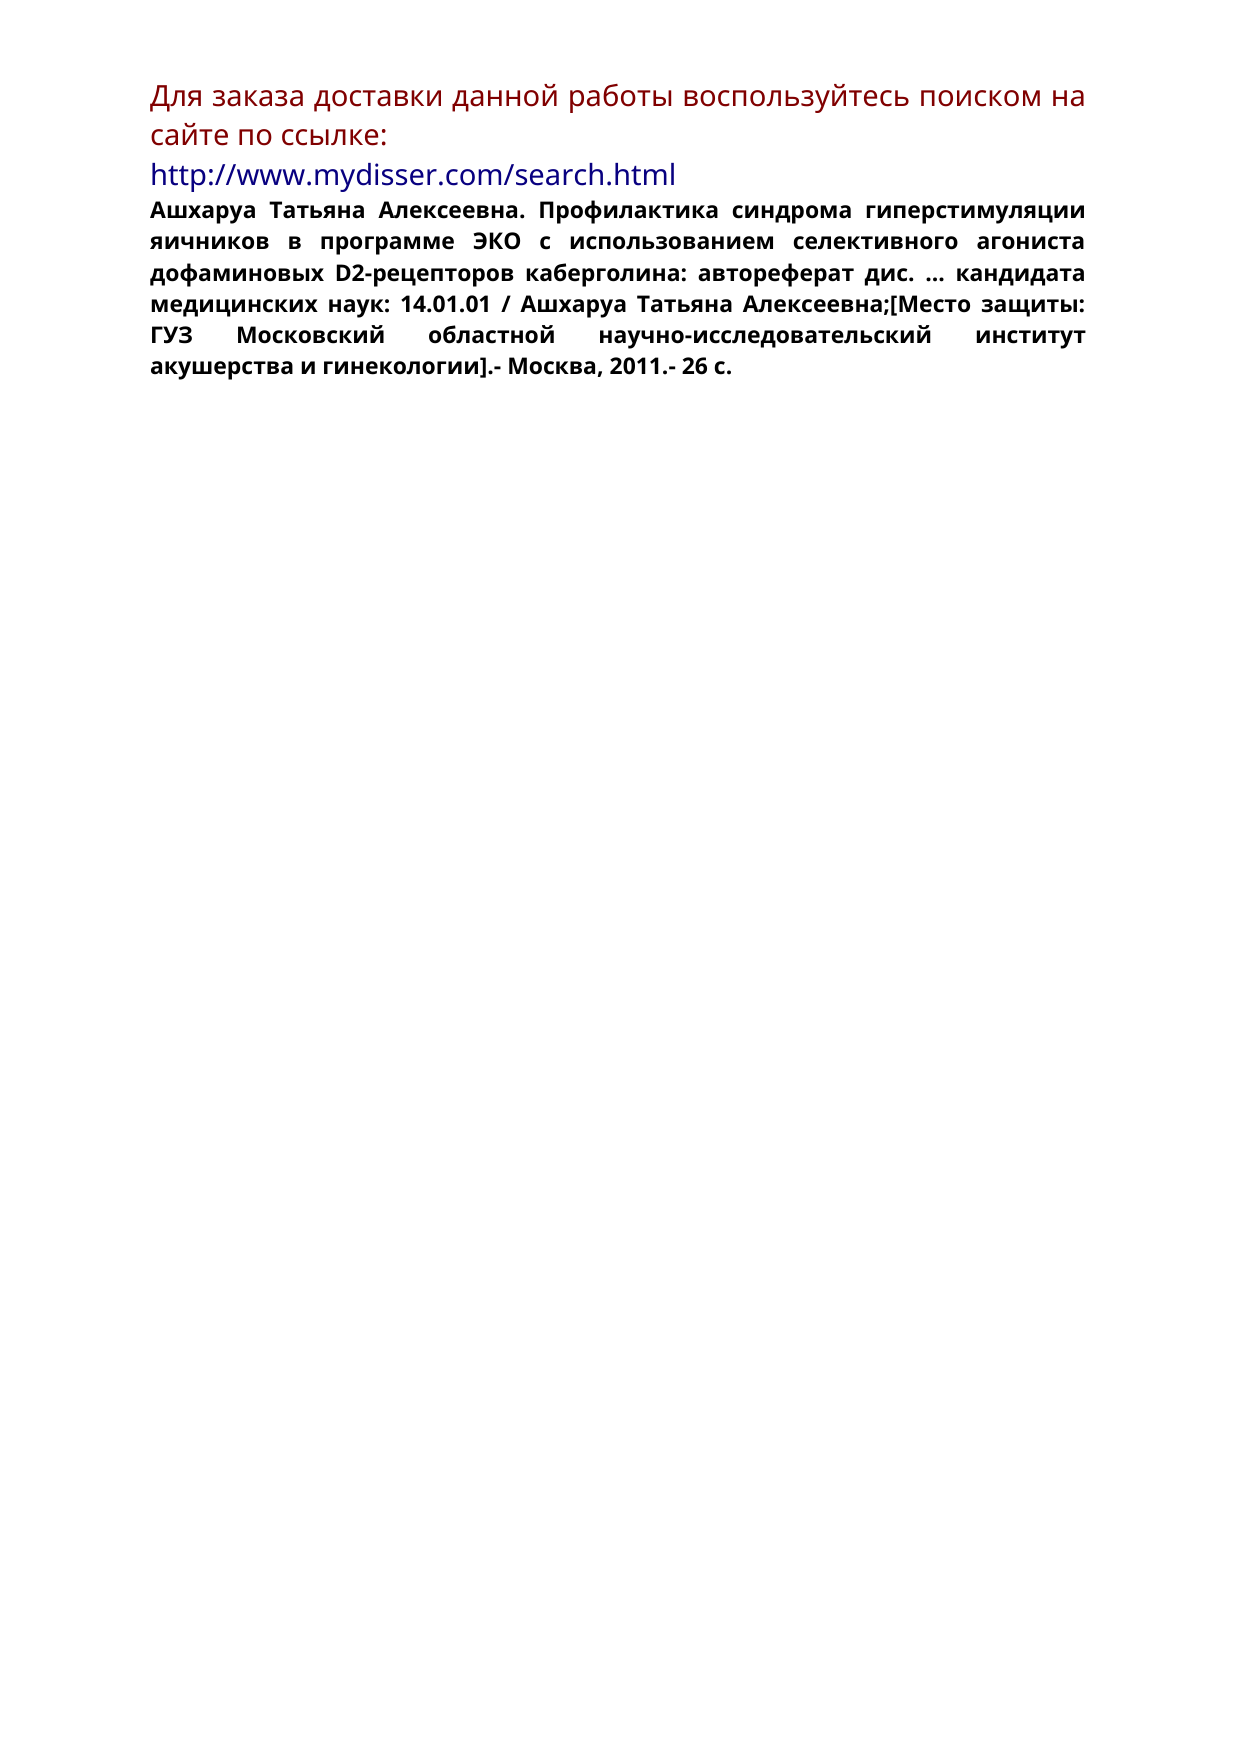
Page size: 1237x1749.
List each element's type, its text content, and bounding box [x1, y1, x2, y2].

text Ашхаруа Татьяна Алексеевна. Профилактика синдрома гиперстимуляции яичников в программе ЭКО с использованием селективного агониста дофаминовых D2-рецепторов каберголина: автореферат дис. ... кандидата медицинских наук: 14.01.01 / Ашхаруа Татьяна Алексеевна;[Место защиты: ГУЗ Московский областной научно-исследовательский институт акушерства и гинекологии].- Москва, 2011.- 26 с. [150, 194, 1086, 382]
